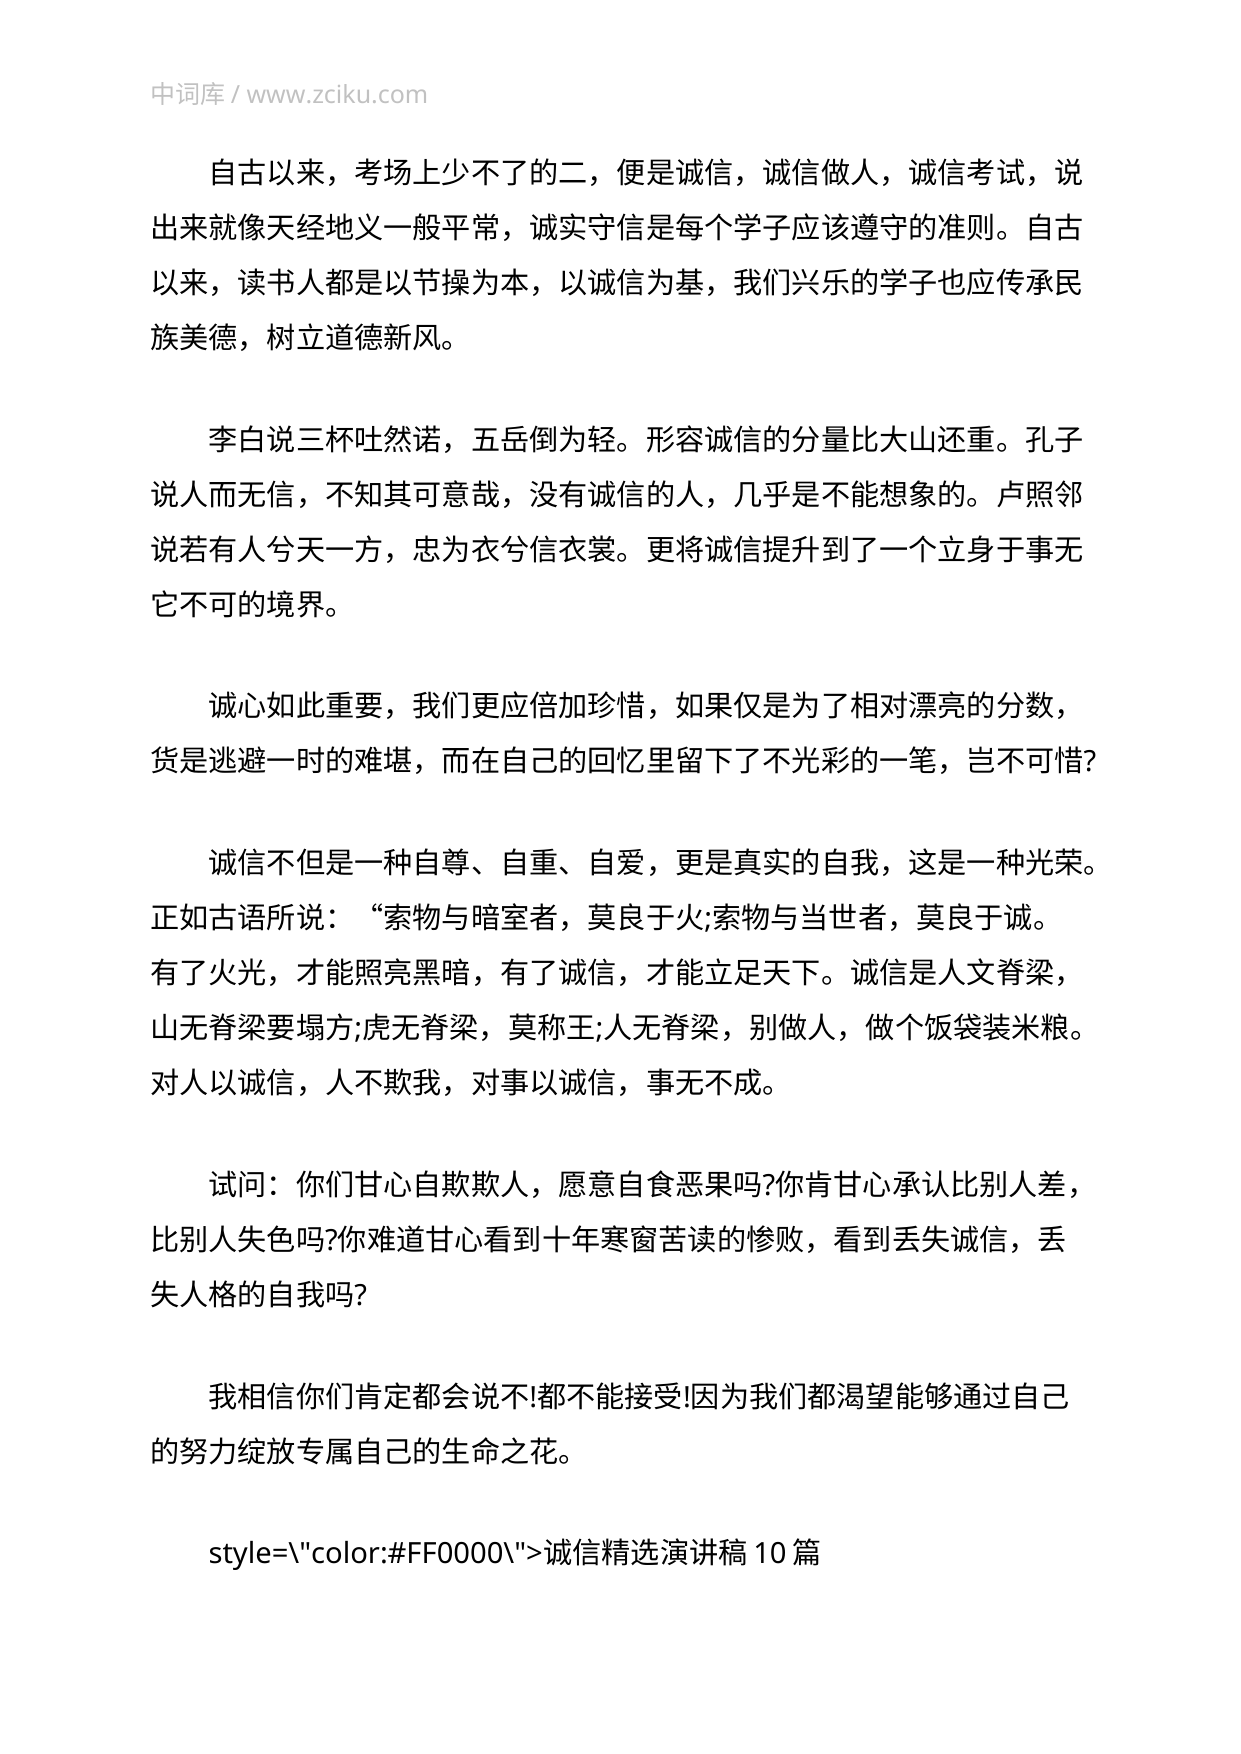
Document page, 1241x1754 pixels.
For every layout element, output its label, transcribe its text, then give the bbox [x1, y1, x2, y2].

text 自古以来，考场上少不了的二，便是诚信，诚信做人，诚信考试，说出来就像天经地义一般平常，诚实守信是每个学子应该遵守的准则。自古以来，读书人都是以节操为本，以诚信为基，我们兴乐的学子也应传承民族美德，树立道德新风。 [150, 150, 1090, 357]
text style=\"color:#FF0000\">诚信精选演讲稿10篇 [150, 1530, 1090, 1572]
text 我相信你们肯定都会说不!都不能接受!因为我们都渴望能够通过自己的努力绽放专属自己的生命之花。 [150, 1373, 1090, 1471]
text 诚信不但是一种自尊、自重、自爱，更是真实的自我，这是一种光荣。正如古语所说：“索物与暗室者，莫良于火;索物与当世者，莫良于诚。有了火光，才能照亮黑暗，有了诚信，才能立足天下。诚信是人文脊梁，山无脊梁要塌方;虎无脊梁，莫称王;人无脊梁，别做人，做个饭袋装米粮。对人以诚信，人不欺我，对事以诚信，事无不成。 [150, 840, 1090, 1102]
text 试问：你们甘心自欺欺人，愿意自食恶果吗?你肯甘心承认比别人差，比别人失色吗?你难道甘心看到十年寒窗苦读的惨败，看到丢失诚信，丢失人格的自我吗? [150, 1161, 1090, 1314]
text 诚心如此重要，我们更应倍加珍惜，如果仅是为了相对漂亮的分数，货是逃避一时的难堪，而在自己的回忆里留下了不光彩的一笔，岂不可惜? [150, 683, 1090, 780]
text 李白说三杯吐然诺，五岳倒为轻。形容诚信的分量比大山还重。孔子说人而无信，不知其可意哉，没有诚信的人，几乎是不能想象的。卢照邻说若有人兮天一方，忠为衣兮信衣裳。更将诚信提升到了一个立身于事无它不可的境界。 [150, 416, 1090, 623]
